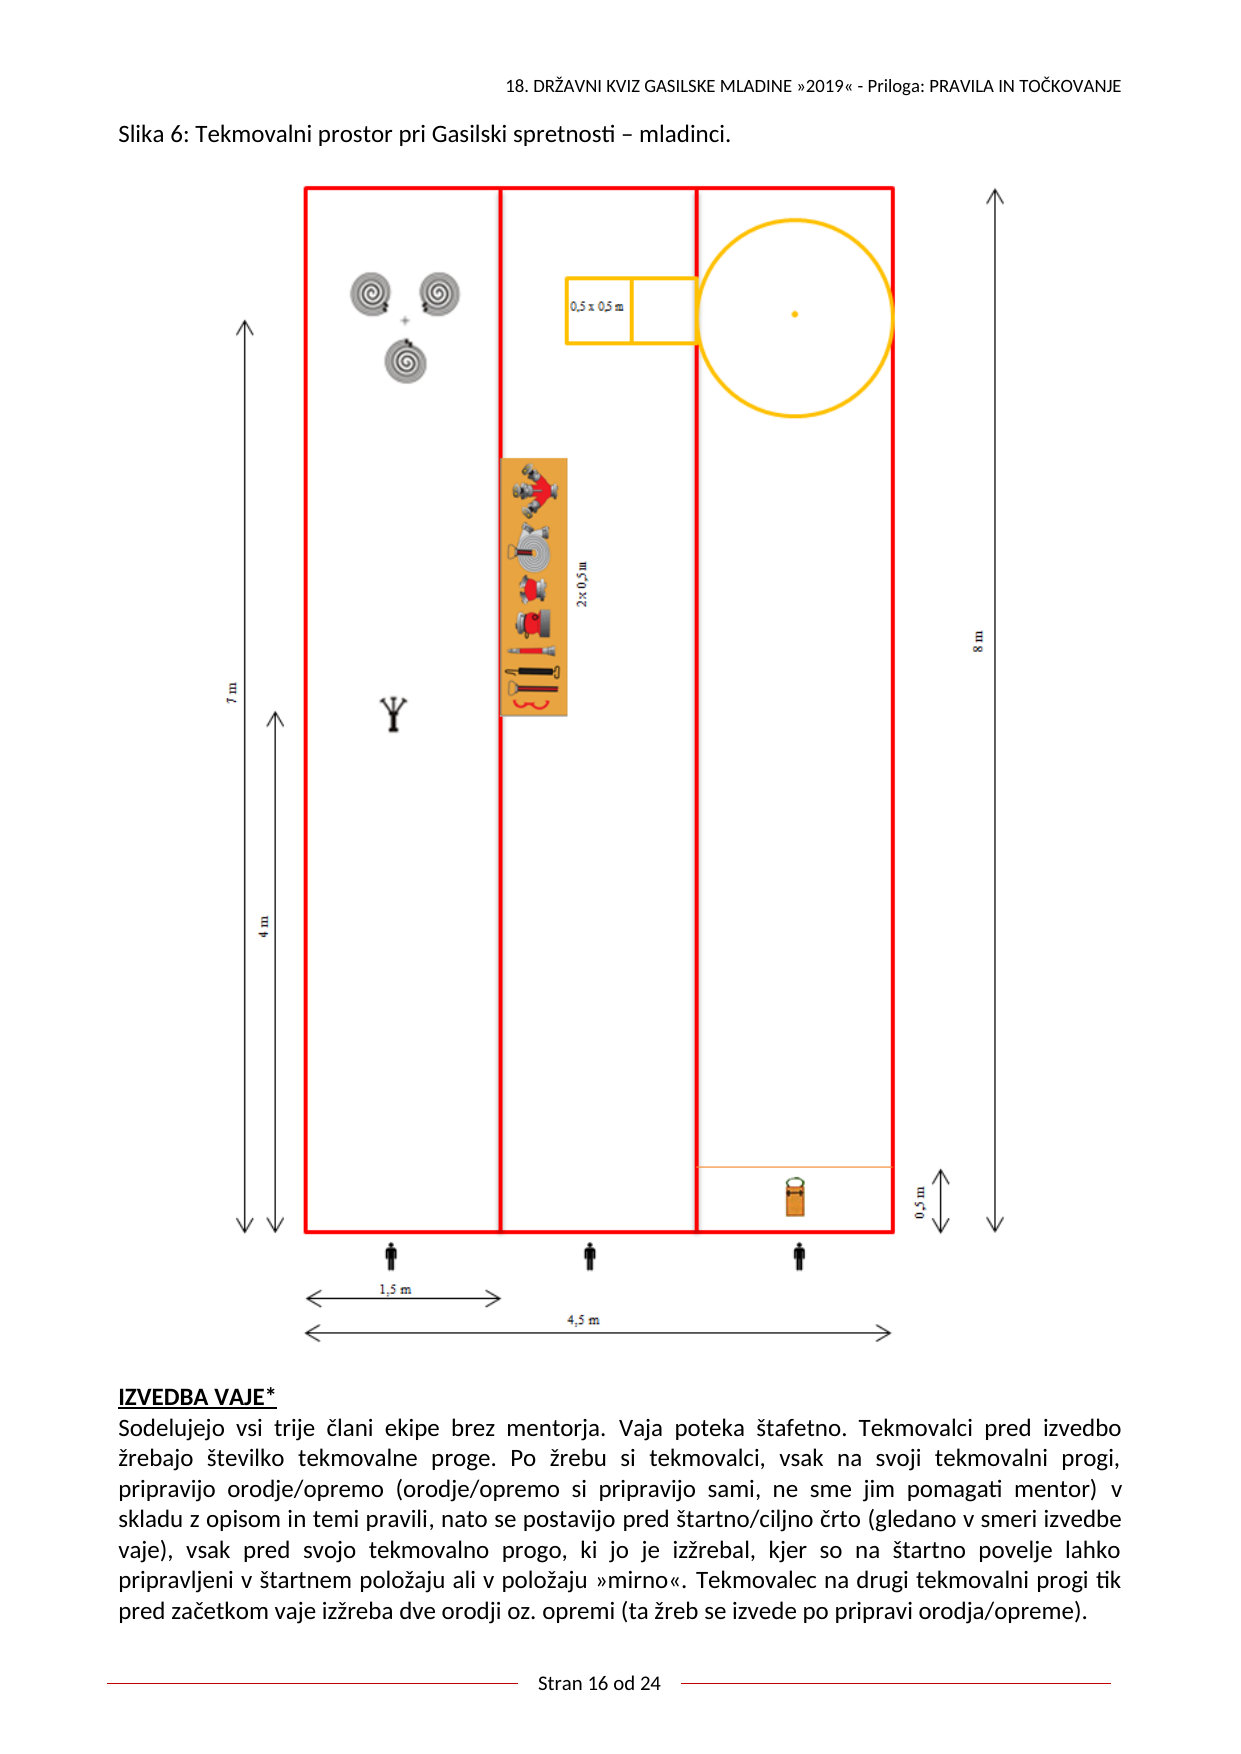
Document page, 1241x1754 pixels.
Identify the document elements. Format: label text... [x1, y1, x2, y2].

text Sodelujejo vsi trije člani ekipe brez mentorja. Vaja poteka štafetno. Tekmovalci pred izvedbo žrebajo številko tekmovalne proge. Po žrebu si tekmovalci, vsak na svoji tekmovalni progi, pripravijo orodje/opremo (orodje/opremo si pripravijo sami, ne sme jim pomagati mentor) v skladu z opisom in temi pravili, nato se postavijo pred štartno/ciljno črto (gledano v smeri izvedbe vaje), vsak pred svojo tekmovalno progo, ki jo je izžrebal, kjer so na štartno povelje lahko pripravljeni v štartnem položaju ali v položaju »mirno«. Tekmovalec na drugi tekmovalni progi tik pred začetkom vaje izžreba dve orodji oz. opremi (ta žreb se izvede po pripravi orodja/opreme). [118, 1412, 1122, 1625]
picture [223, 169, 1017, 1351]
text IZVEDBA VAJE* [118, 1381, 1122, 1412]
text Slika 6: Tekmovalni prostor pri Gasilski spretnosti – mladinci. [118, 118, 1122, 149]
